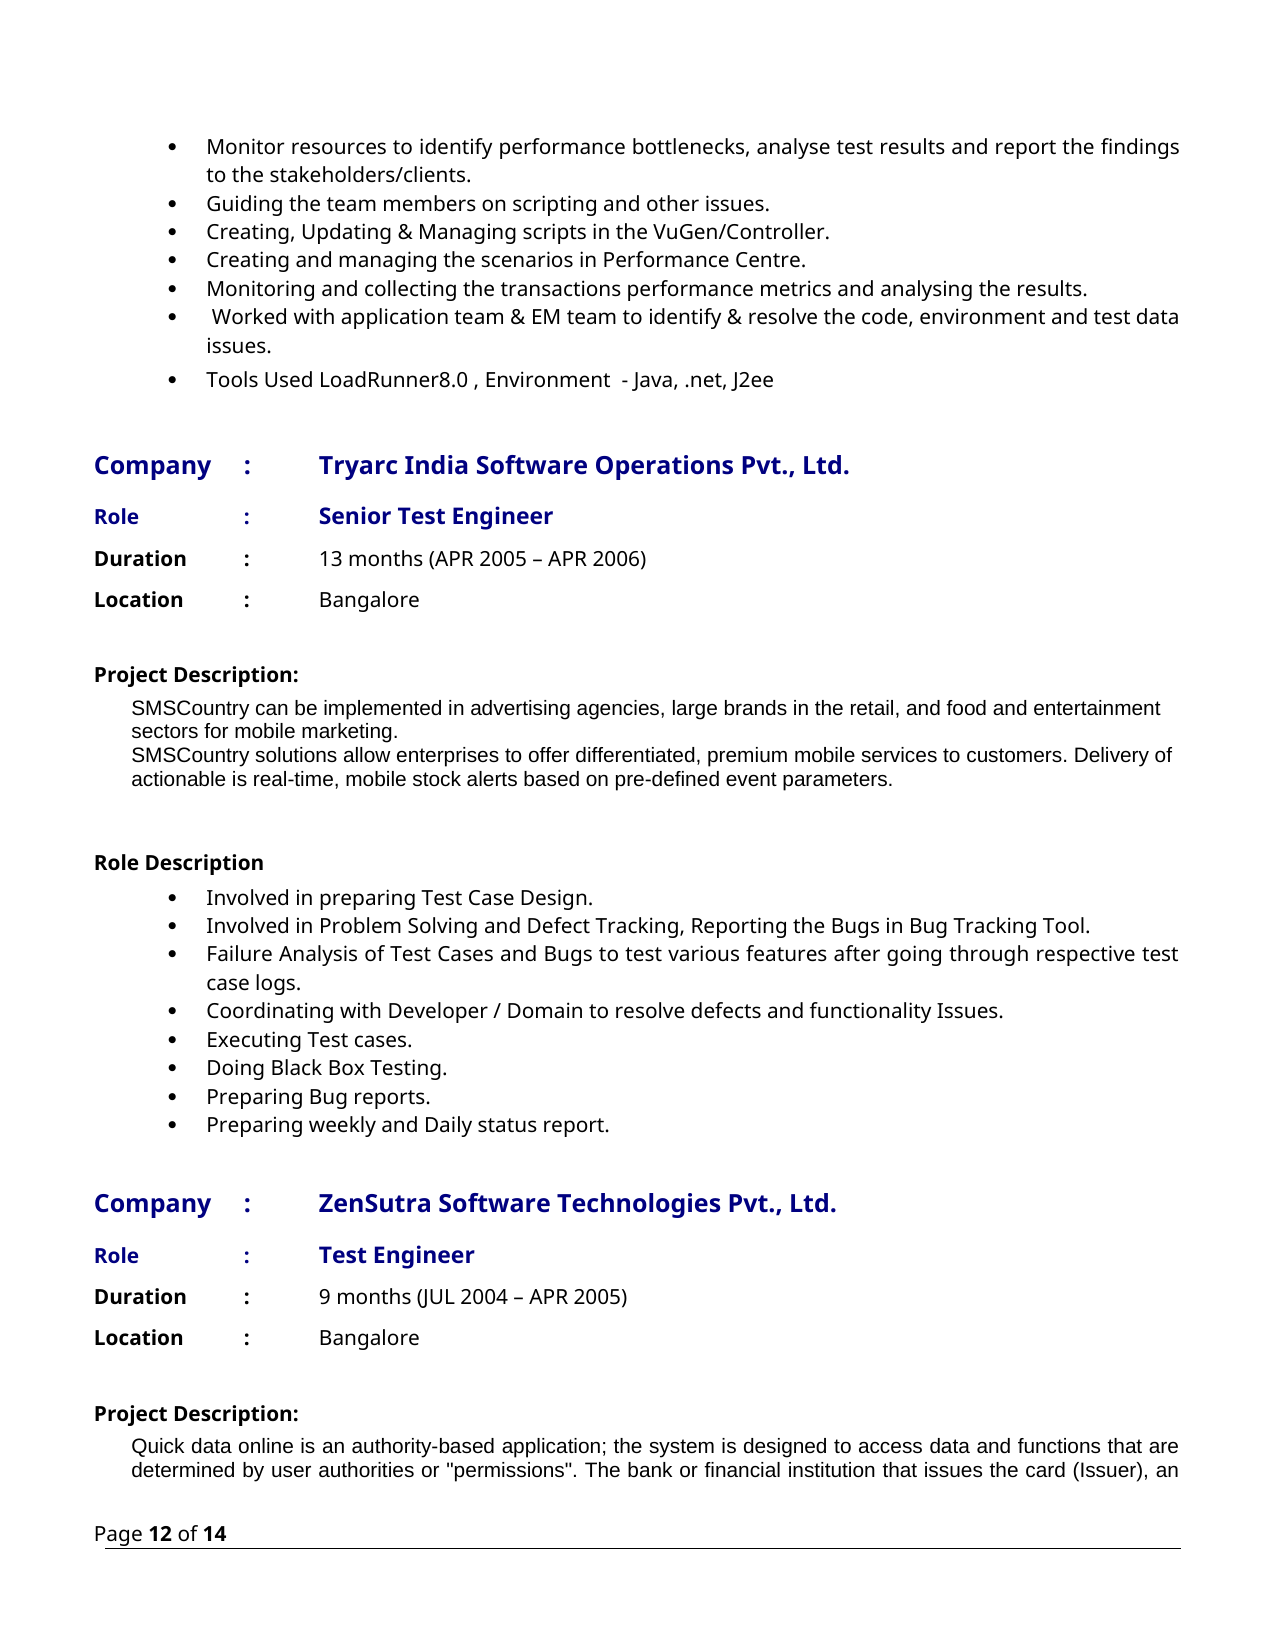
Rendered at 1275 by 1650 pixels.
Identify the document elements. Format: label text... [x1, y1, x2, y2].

text Location : Bangalore [94, 1323, 1181, 1352]
text Duration : 9 months (JUL 2004 – APR 2005) [94, 1282, 1181, 1311]
text Project Description: [94, 1399, 1181, 1427]
list Guiding the team members on scripting and other issues. [169, 189, 1181, 217]
list Worked with application team & EM team to identify & resolve the code, environment and test data issues. [169, 302, 1181, 359]
text SMSCountry solutions allow enterprises to offer differentiated, premium mobile services to customers. Delivery of actionable is real-time, mobile stock alerts based on pre-defined event parameters. [131, 743, 1181, 791]
subtitle Role : Senior Test Engineer [94, 500, 1181, 532]
list Monitor resources to identify performance bottlenecks, analyse test results and report the findings to the stakeholders/clients. [169, 132, 1181, 189]
list Doing Black Box Testing. [169, 1053, 1181, 1082]
text Duration : 13 months (APR 2005 – APR 2006) [94, 544, 1181, 572]
text Project Description: [94, 661, 1181, 689]
list Failure Analysis of Test Cases and Bugs to test various features after going through respective test case logs. [169, 939, 1181, 996]
list Preparing weekly and Daily status report. [169, 1110, 1181, 1139]
list Involved in Problem Solving and Defect Tracking, Reporting the Bugs in Bug Tracking Tool. [169, 911, 1181, 939]
list Coordinating with Developer / Domain to resolve defects and functionality Issues. [169, 996, 1181, 1025]
subtitle Role : Test Engineer [94, 1239, 1181, 1270]
list Executing Test cases. [169, 1025, 1181, 1053]
list Creating, Updating & Managing scripts in the VuGen/Controller. [169, 217, 1181, 246]
subtitle Company : Tryarc India Software Operations Pvt., Ltd. [94, 447, 1181, 482]
list Creating and managing the scenarios in Performance Centre. [169, 246, 1181, 274]
list Tools Used LoadRunner8.0 , Environment - Java, .net, J2ee [169, 366, 1181, 394]
list Monitoring and collecting the transactions performance metrics and analysing the results. [169, 274, 1181, 302]
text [131, 1434, 1181, 1482]
text Role Description [94, 848, 1181, 876]
text Location : Bangalore [94, 585, 1181, 613]
list Involved in preparing Test Case Design. [169, 883, 1181, 911]
list Preparing Bug reports. [169, 1082, 1181, 1110]
subtitle Company : ZenSutra Software Technologies Pvt., Ltd. [94, 1186, 1181, 1220]
text SMSCountry can be implemented in advertising agencies, large brands in the retail, and food and entertainment sectors for mobile marketing. [131, 695, 1181, 743]
